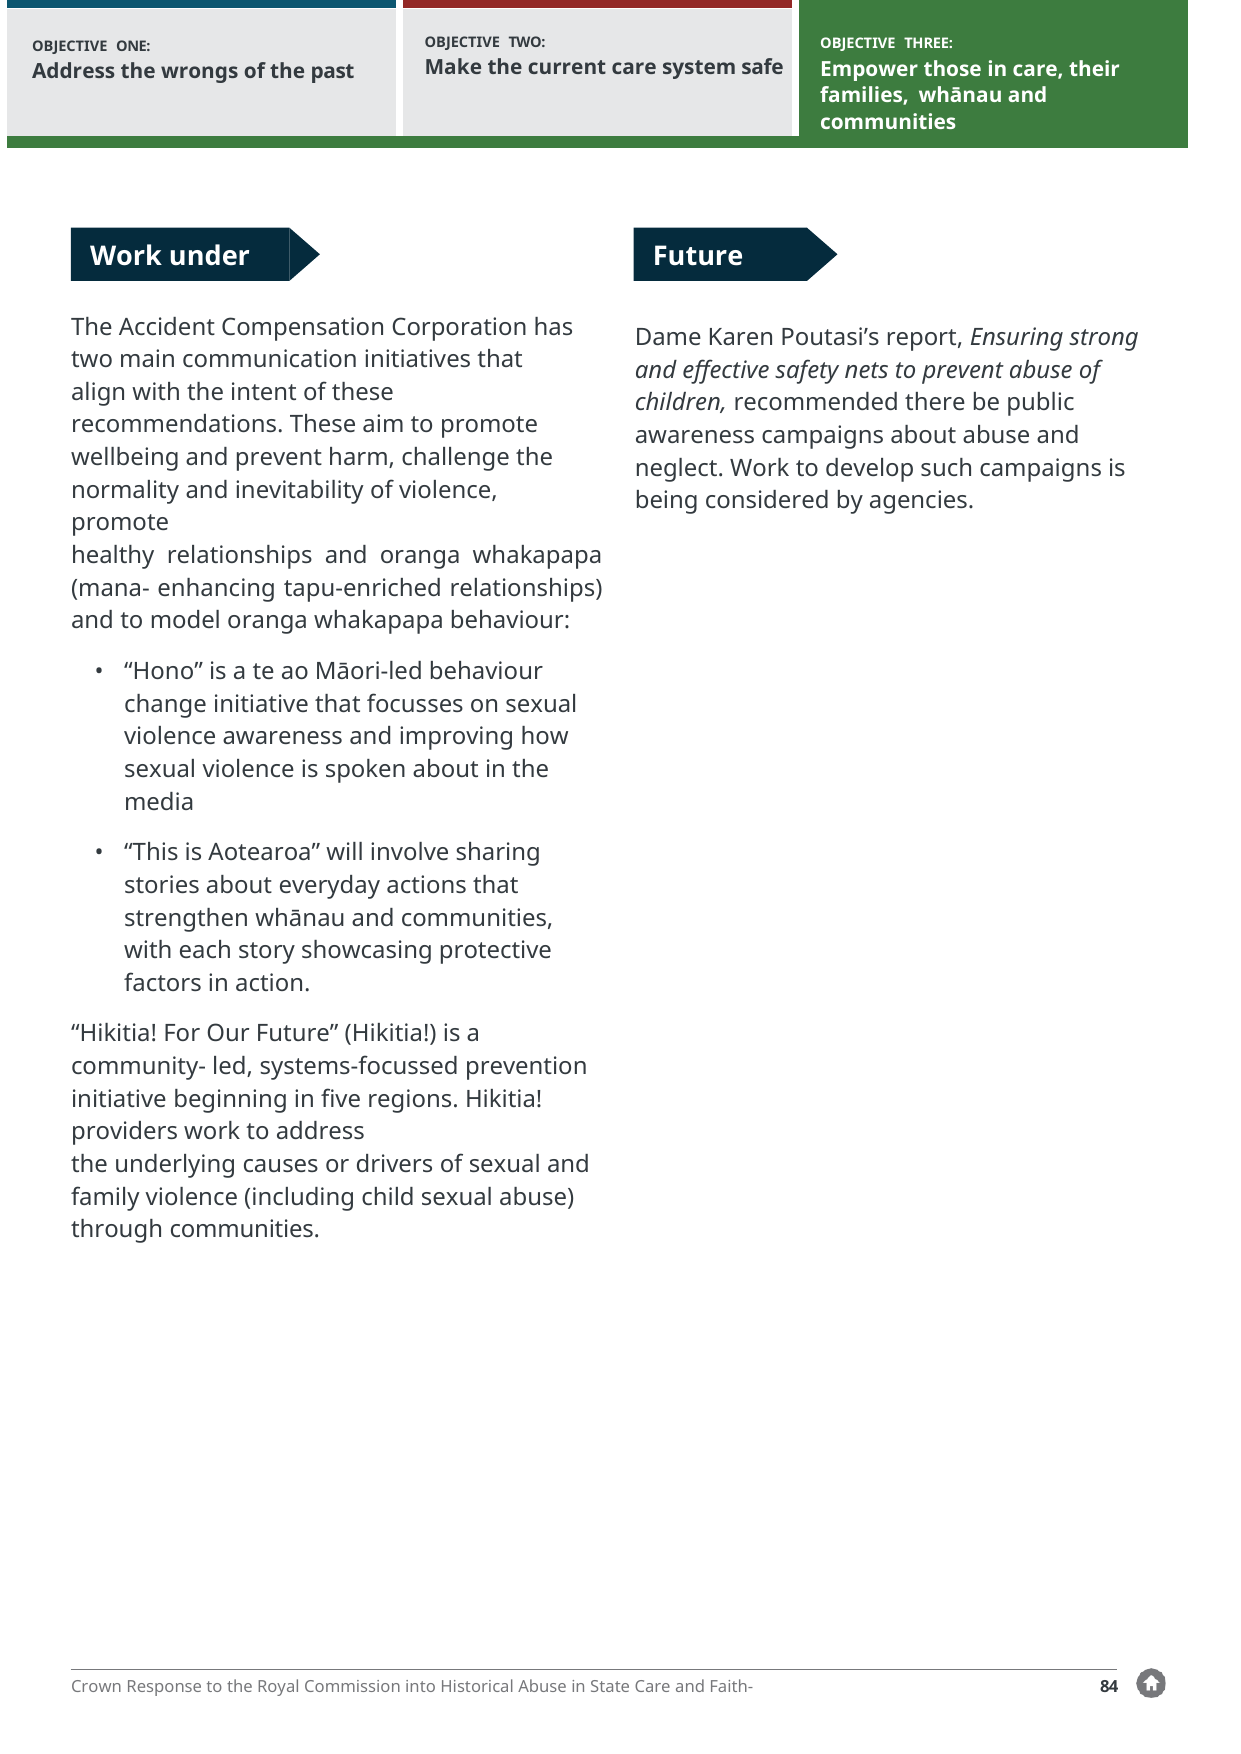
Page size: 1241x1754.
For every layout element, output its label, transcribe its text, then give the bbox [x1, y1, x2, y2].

picture [1136, 1668, 1166, 1698]
text “Hikitia! For Our Future” (Hikitia!) is a community- led, systems-focussed prevention initiative beginning in five regions. Hikitia! providers work to address [71, 1016, 602, 1147]
text The Accident Compensation Corporation has two main communication initiatives that align with the intent of these recommendations. These aim to promote wellbeing and prevent harm, challenge the normality and inevitability of violence, promote [71, 309, 583, 538]
text Dame Karen Poutasi’s report, Ensuring strong and effective safety nets to prevent abuse of children, recommended there be public awareness campaigns about abuse and neglect. Work to develop such campaigns is being considered by agencies. [634, 320, 1161, 516]
list “Hono” is a te ao Māori-led behaviour change initiative that focusses on sexual violence awareness and improving how sexual violence is spoken about in the media [94, 654, 585, 817]
list “This is Aotearoa” will involve sharing stories about everyday actions that strengthen whānau and communities, with each story showcasing protective factors in action. [94, 835, 602, 998]
text the underlying causes or drivers of sexual and family violence (including child sexual abuse) through communities. [71, 1147, 602, 1245]
text healthy relationships and oranga whakapapa (mana- enhancing tapu-enriched relationships) and to model oranga whakapapa behaviour: [71, 538, 602, 636]
